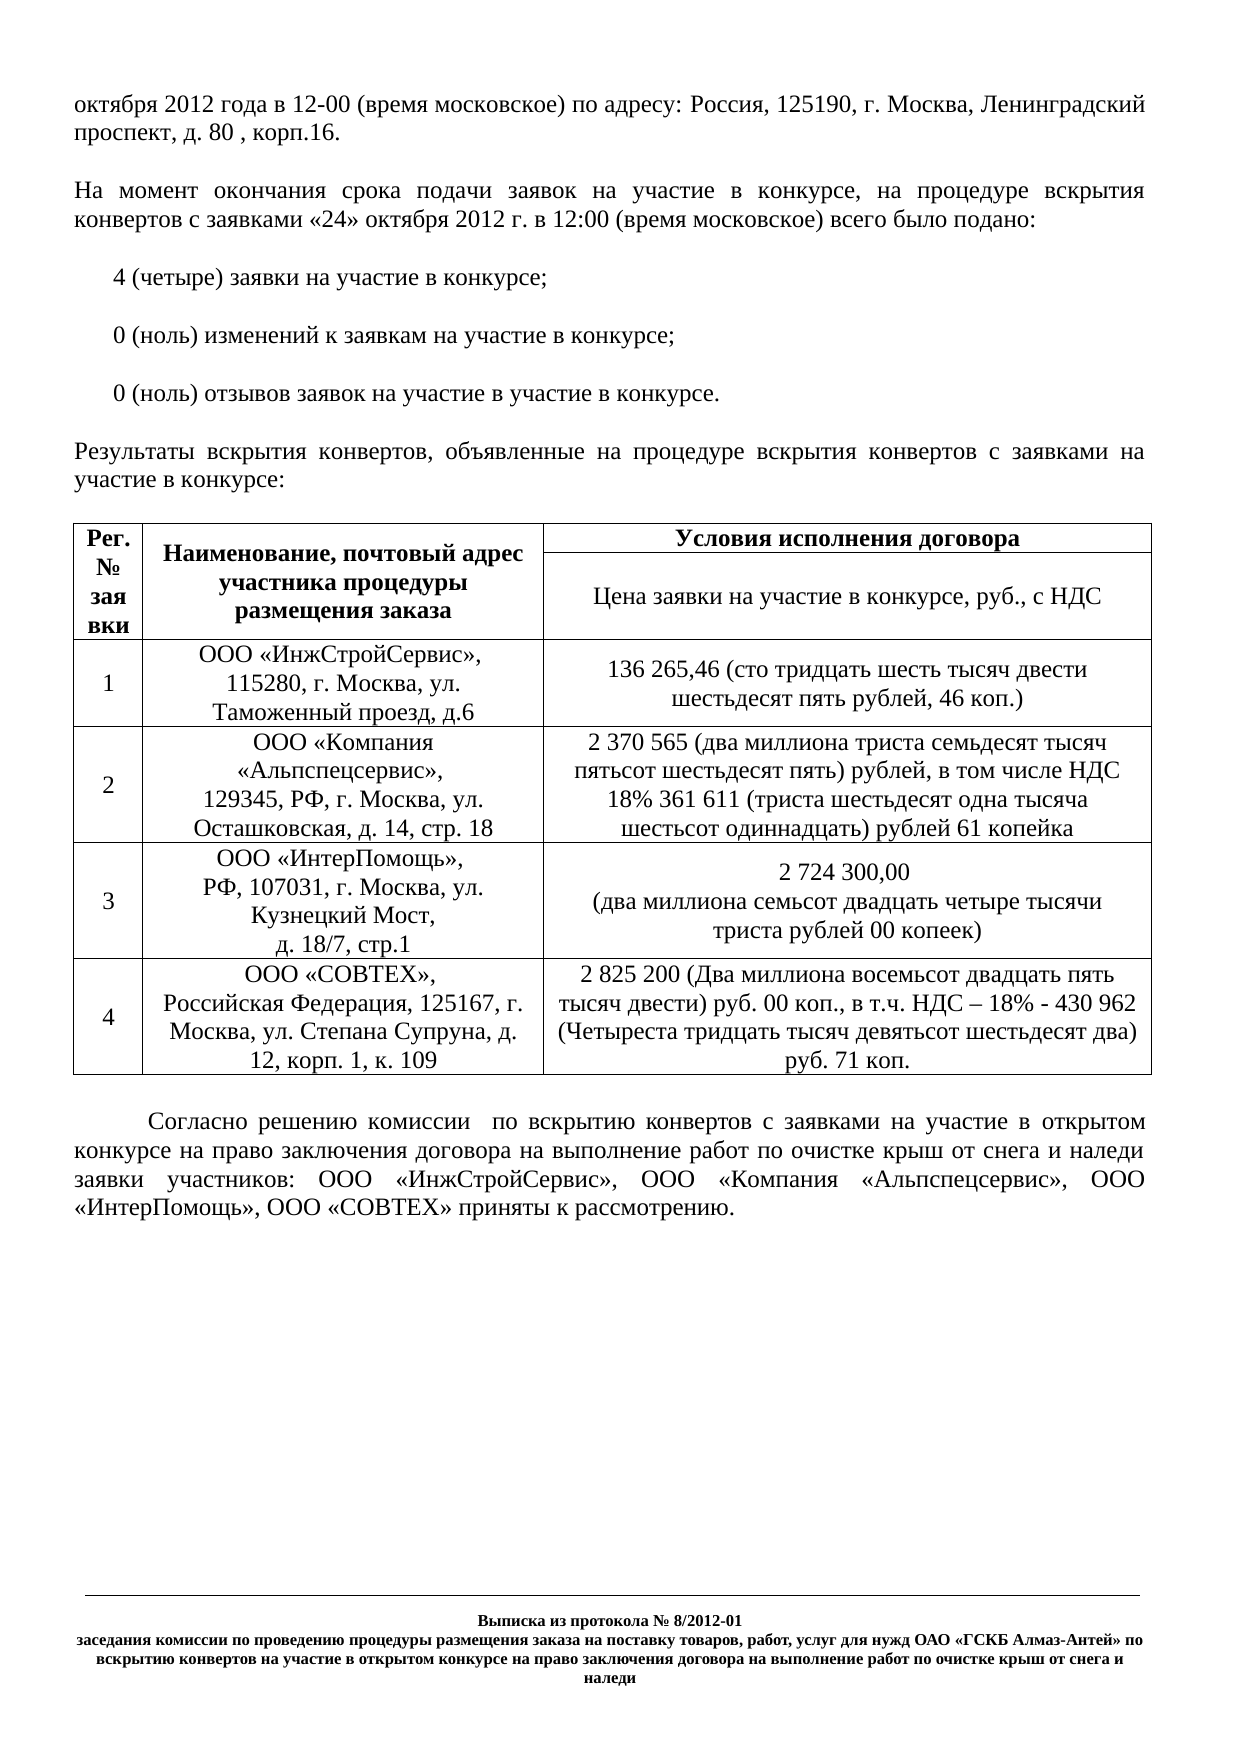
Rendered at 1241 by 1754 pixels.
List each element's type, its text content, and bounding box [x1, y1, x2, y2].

text На момент окончания срока подачи заявок на участие в конкурсе, на процедуре вскрытия конвертов с заявками «24» октября . в 12:00 (время московское) всего было подано: [74, 175, 1146, 233]
table_header Условия исполнения договора [544, 524, 1151, 552]
table_cell 2 724 300,00 (два миллиона семьсот двадцать четыре тысячи триста рублей 00 копеек) [544, 843, 1151, 958]
table_cell 2 825 200 (Два миллиона восемьсот двадцать пять тысяч двести) руб. 00 коп., в т.ч. НДС – 18% - 430 962 (Четыреста тридцать тысяч девятьсот шестьдесят два) руб. 71 коп. [544, 959, 1151, 1074]
text 0 (ноль) изменений к заявкам на участие в конкурсе; [74, 320, 1146, 349]
table_header Рег. № заявки [74, 524, 142, 638]
text 4 (четыре) заявки на участие в конкурсе; [74, 262, 1146, 291]
table_cell 4 [74, 959, 142, 1074]
table_cell ООО «Компания «Альпспецсервис», 129345, РФ, г. Москва, ул. Осташковская, д. 14, стр. 18 [143, 727, 543, 842]
table_cell 2 370 565 (два миллиона триста семьдесят тысяч пятьсот шестьдесят пять) рублей, в том числе НДС 18% 361 611 (триста шестьдесят одна тысяча шестьсот одиннадцать) рублей 61 копейка [544, 727, 1151, 842]
table_header Наименование, почтовый адрес участника процедуры размещения заказа [143, 524, 543, 638]
table_cell ООО «ИнжСтройСервис», 115280, г. Москва, ул. Таможенный проезд, д.6 [143, 640, 543, 726]
text Результаты вскрытия конвертов, объявленные на процедуре вскрытия конвертов с заявками на участие в конкурсе: [74, 436, 1146, 493]
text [74, 89, 1146, 146]
table_cell 1 [74, 640, 142, 726]
table_cell ООО «СОВТЕХ», Российская Федерация, . Москва, ул. Степана Супруна, д. 12, корп. 1, к. 109 [143, 959, 543, 1074]
table_cell ООО «ИнтерПомощь», РФ, . Москва, ул. Кузнецкий Мост, д. 18/7, стр.1 [143, 843, 543, 958]
table_cell 3 [74, 843, 142, 958]
text Согласно решению комиссии по вскрытию конвертов с заявками на участие в открытом конкурсе на право заключения договора на выполнение работ по очистке крыш от снега и наледи заявки участников: ООО «ИнжСтройСервис», ООО «Компания «Альпспецсервис», ООО «ИнтерПомощь», ООО «СОВТЕХ» приняты к рассмотрению. [74, 1106, 1146, 1221]
table_cell 2 [74, 727, 142, 842]
text 0 (ноль) отзывов заявок на участие в участие в конкурсе. [74, 378, 1146, 407]
table_cell 136 265,46 (сто тридцать шесть тысяч двести шестьдесят пять рублей, 46 коп.) [544, 640, 1151, 726]
table_cell Цена заявки на участие в конкурсе, руб., с НДС [544, 553, 1151, 638]
